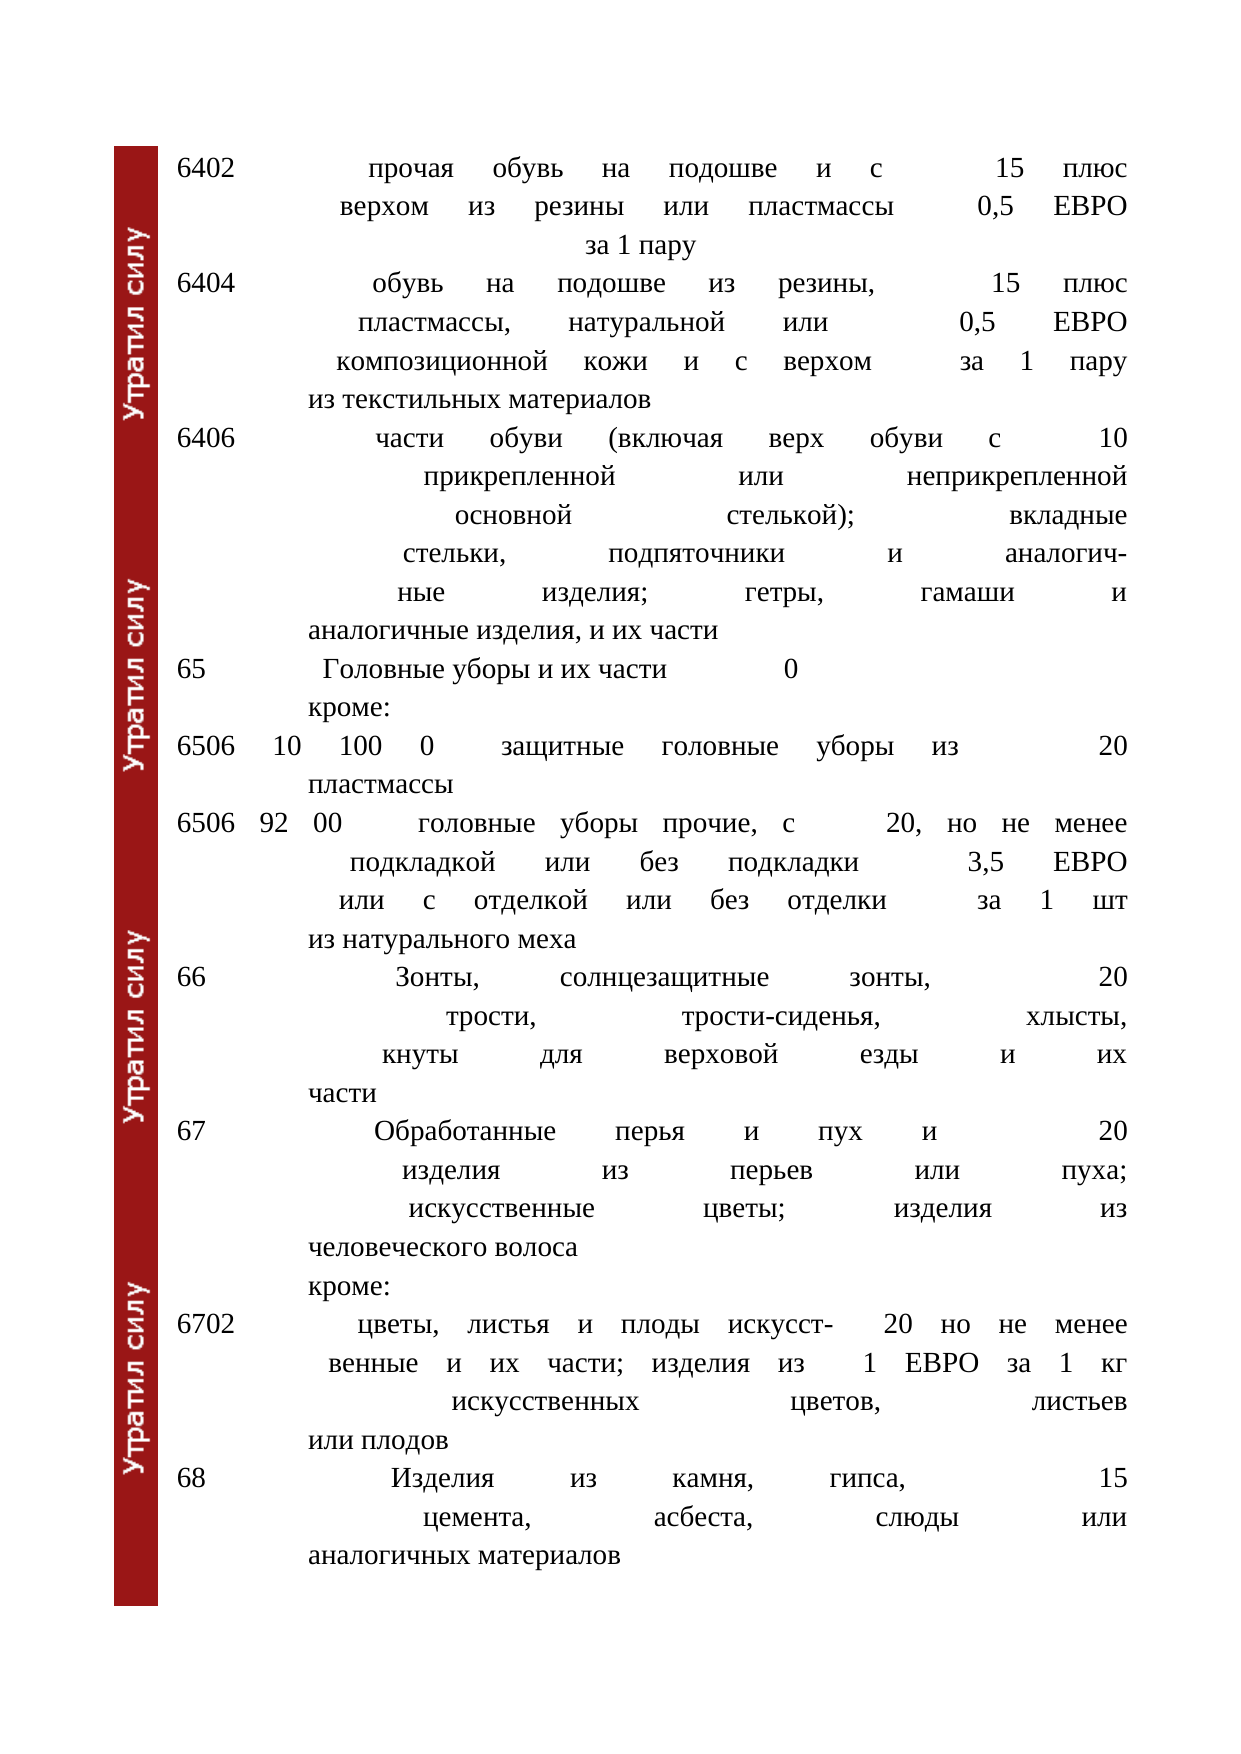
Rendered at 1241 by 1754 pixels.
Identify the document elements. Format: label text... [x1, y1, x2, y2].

picture [114, 415, 158, 420]
text кроме: [112, 689, 1128, 723]
text кроме: [112, 1268, 1128, 1301]
picture [114, 1301, 158, 1306]
picture [114, 1455, 158, 1460]
text 6506 10 100 0 защитные головные уборы из 20 пластмассы [112, 728, 1128, 800]
picture [114, 723, 158, 728]
text 6702 цветы, листья и плоды искусст- 20 но не менее венные и их части; изделия из 1 ЕВРО за 1 кг искусственных цветов, листьев или плодов [112, 1306, 1128, 1455]
text 6404 обувь на подошве из резины, 15 плюс пластмассы, натуральной или 0,5 ЕВРО композиционной кожи и с верхом за 1 пару из текстильных материалов [112, 266, 1128, 415]
text 67 Обработанные перья и пух и 20 изделия из перьев или пуха; искусственные цветы; изделия из человеческого волоса [112, 1113, 1128, 1263]
text 65 Головные уборы и их части 0 [112, 651, 1128, 684]
picture [114, 646, 158, 651]
text 6406 части обуви (включая верх обуви с 10 прикрепленной или неприкрепленной основной стелькой); вкладные стельки, подпяточники и аналогич- ные изделия; гетры, гамаши и аналогичные изделия, и их части [112, 420, 1128, 646]
picture [114, 261, 158, 266]
picture [114, 800, 158, 805]
text 6506 92 00 головные уборы прочие, с 20, но не менее подкладкой или без подкладки 3,5 ЕВРО или с отделкой или без отделки за 1 шт из натурального меха [112, 805, 1128, 954]
picture [114, 146, 158, 150]
picture [114, 954, 158, 959]
picture [114, 1108, 158, 1113]
text 68 Изделия из камня, гипса, 15 цемента, асбеста, слюды или аналогичных материалов [112, 1460, 1128, 1571]
text 6402 прочая обувь на подошве и с 15 плюс верхом из резины или пластмассы 0,5 ЕВРО за 1 пару [112, 150, 1128, 261]
text 66 Зонты, солнцезащитные зонты, 20 трости, трости-сиденья, хлысты, кнуты для верховой езды и их части [112, 959, 1128, 1108]
picture [114, 1263, 158, 1268]
picture [114, 1571, 158, 1606]
picture [114, 684, 158, 689]
